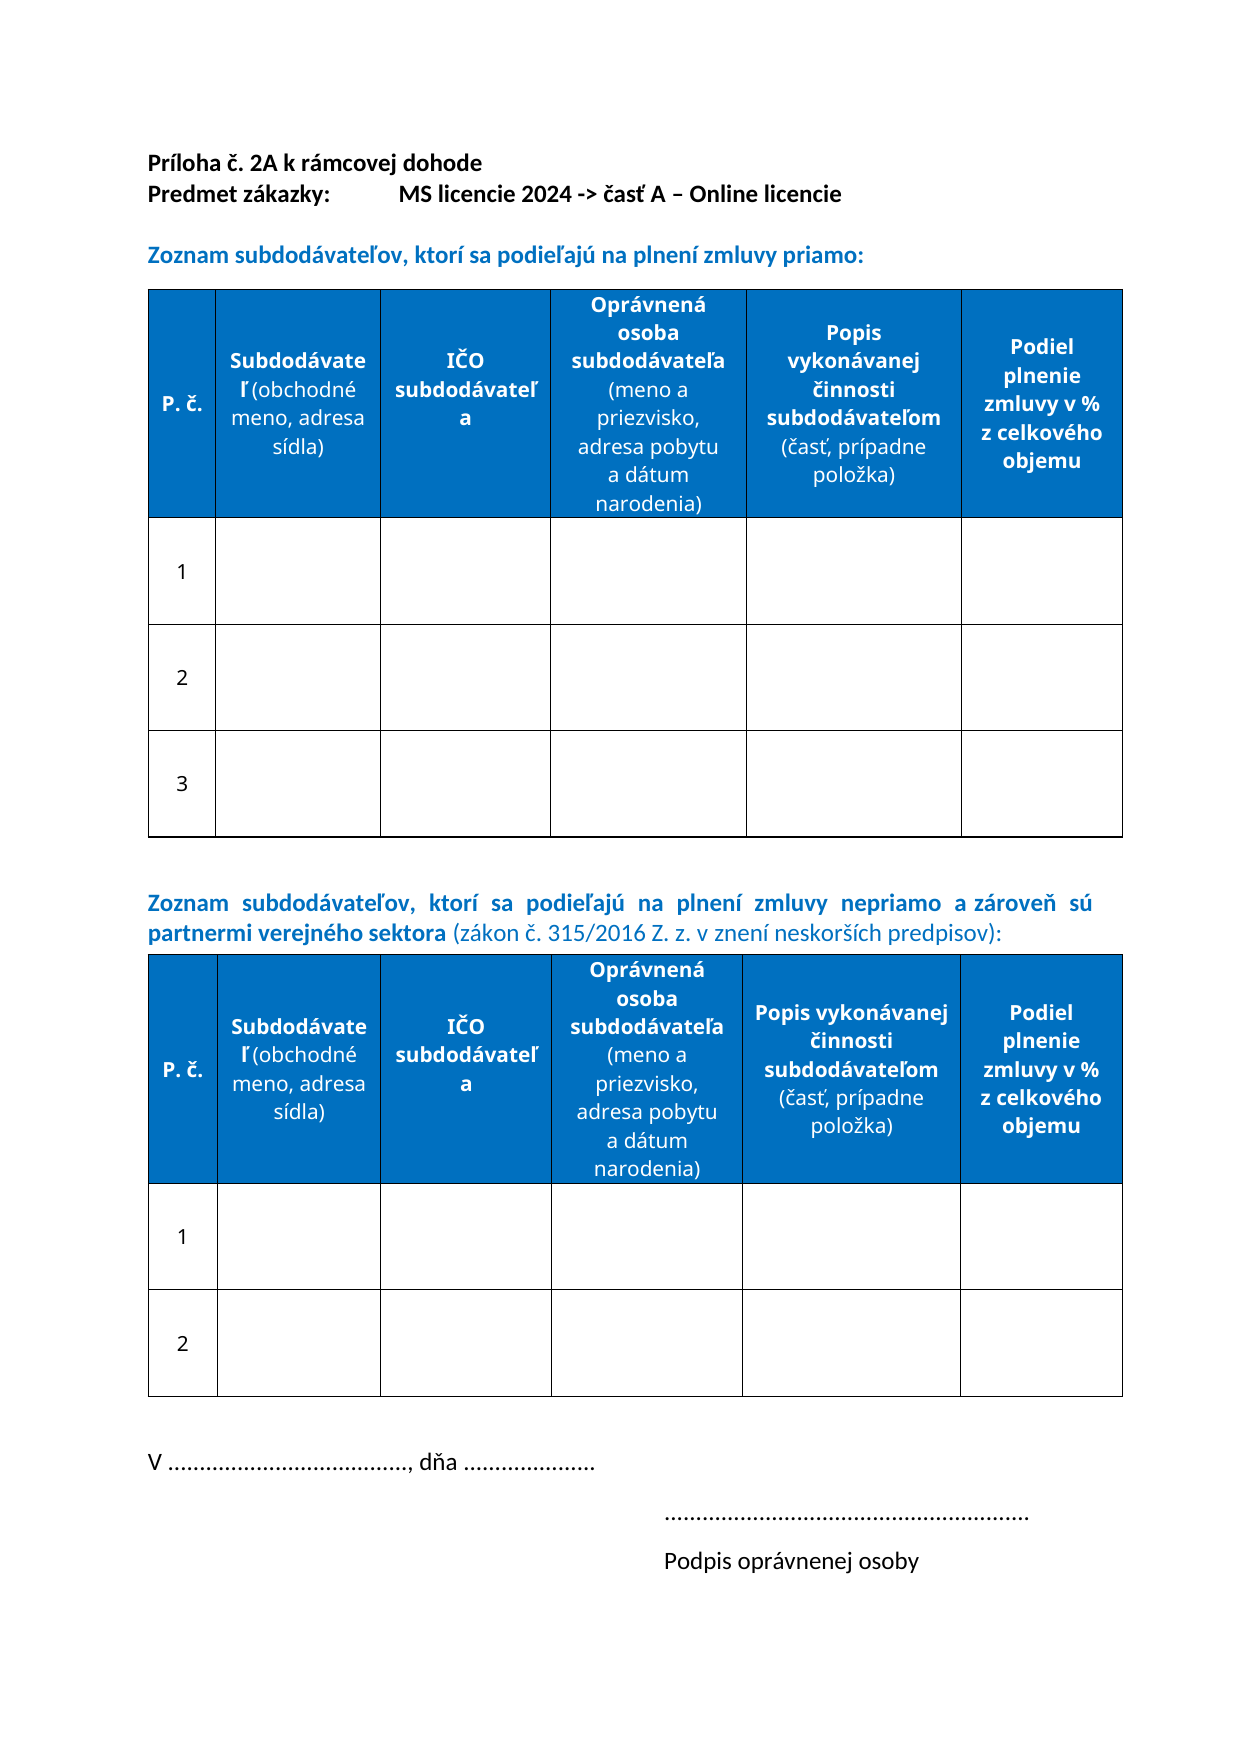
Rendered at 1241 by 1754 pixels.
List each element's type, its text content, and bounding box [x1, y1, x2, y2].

table_header P. č. [149, 955, 217, 1183]
table_cell [218, 1184, 380, 1289]
text Podpis oprávnenej osoby [148, 1545, 1093, 1576]
table_header Subdodávateľ (obchodné meno, adresa sídla) [216, 290, 380, 517]
table_cell [551, 518, 746, 624]
text Zoznam subdodávateľov, ktorí sa podieľajú na plnení zmluvy priamo: [148, 239, 1093, 270]
table_cell [747, 731, 961, 836]
table_cell [381, 731, 550, 836]
text V ......................................, dňa ..................... [148, 1446, 1093, 1477]
table_cell [747, 518, 961, 624]
table_cell [962, 731, 1122, 836]
table_cell [216, 518, 380, 624]
text Predmet zákazky: MS licencie 2024 -> časť A – Online licencie [148, 178, 1093, 209]
table_header Podiel plnenie zmluvy v % z celkového objemu [962, 290, 1122, 517]
text .......................................................... [148, 1496, 1093, 1526]
table_header IČO subdodávateľa [381, 955, 551, 1183]
table_header Oprávnená osoba subdodávateľa (meno a priezvisko, adresa pobytu a dátum narodenia) [552, 955, 742, 1183]
table_cell [218, 1290, 380, 1396]
table_header Popis vykonávanej činnosti subdodávateľom (časť, prípadne položka) [747, 290, 961, 517]
text Zoznam subdodávateľov, ktorí sa podieľajú na plnení zmluvy nepriamo a zároveň sú partnermi verejného sektora (zákon č. 315/2016 Z. z. v znení neskorších predpisov): [148, 887, 1093, 948]
table_cell [216, 625, 380, 730]
table_cell 1 [149, 518, 215, 624]
table_cell 1 [149, 1184, 217, 1289]
table_header Subdodávateľ (obchodné meno, adresa sídla) [218, 955, 380, 1183]
table_header Oprávnená osoba subdodávateľa (meno a priezvisko, adresa pobytu a dátum narodenia) [551, 290, 746, 517]
table_cell [961, 1290, 1122, 1396]
table_cell [747, 625, 961, 730]
table_header IČO subdodávateľa [381, 290, 550, 517]
table_header P. č. [149, 290, 215, 517]
table_cell 2 [149, 1290, 217, 1396]
table_cell [381, 518, 550, 624]
table_header Podiel plnenie zmluvy v % z celkového objemu [961, 955, 1122, 1183]
table_cell [743, 1184, 960, 1289]
table_header Popis vykonávanej činnosti subdodávateľom (časť, prípadne položka) [743, 955, 960, 1183]
table_cell [552, 1184, 742, 1289]
table_cell [962, 518, 1122, 624]
table_cell [551, 625, 746, 730]
table_cell [961, 1184, 1122, 1289]
table_cell [743, 1290, 960, 1396]
table_cell 2 [149, 625, 215, 730]
table_cell [381, 1184, 551, 1289]
table_cell 3 [149, 731, 215, 836]
table_cell [381, 625, 550, 730]
table_cell [381, 1290, 551, 1396]
table_cell [216, 731, 380, 836]
text Príloha č. 2A k rámcovej dohode [148, 148, 1093, 178]
table_cell [552, 1290, 742, 1396]
table_cell [962, 625, 1122, 730]
table_cell [551, 731, 746, 836]
